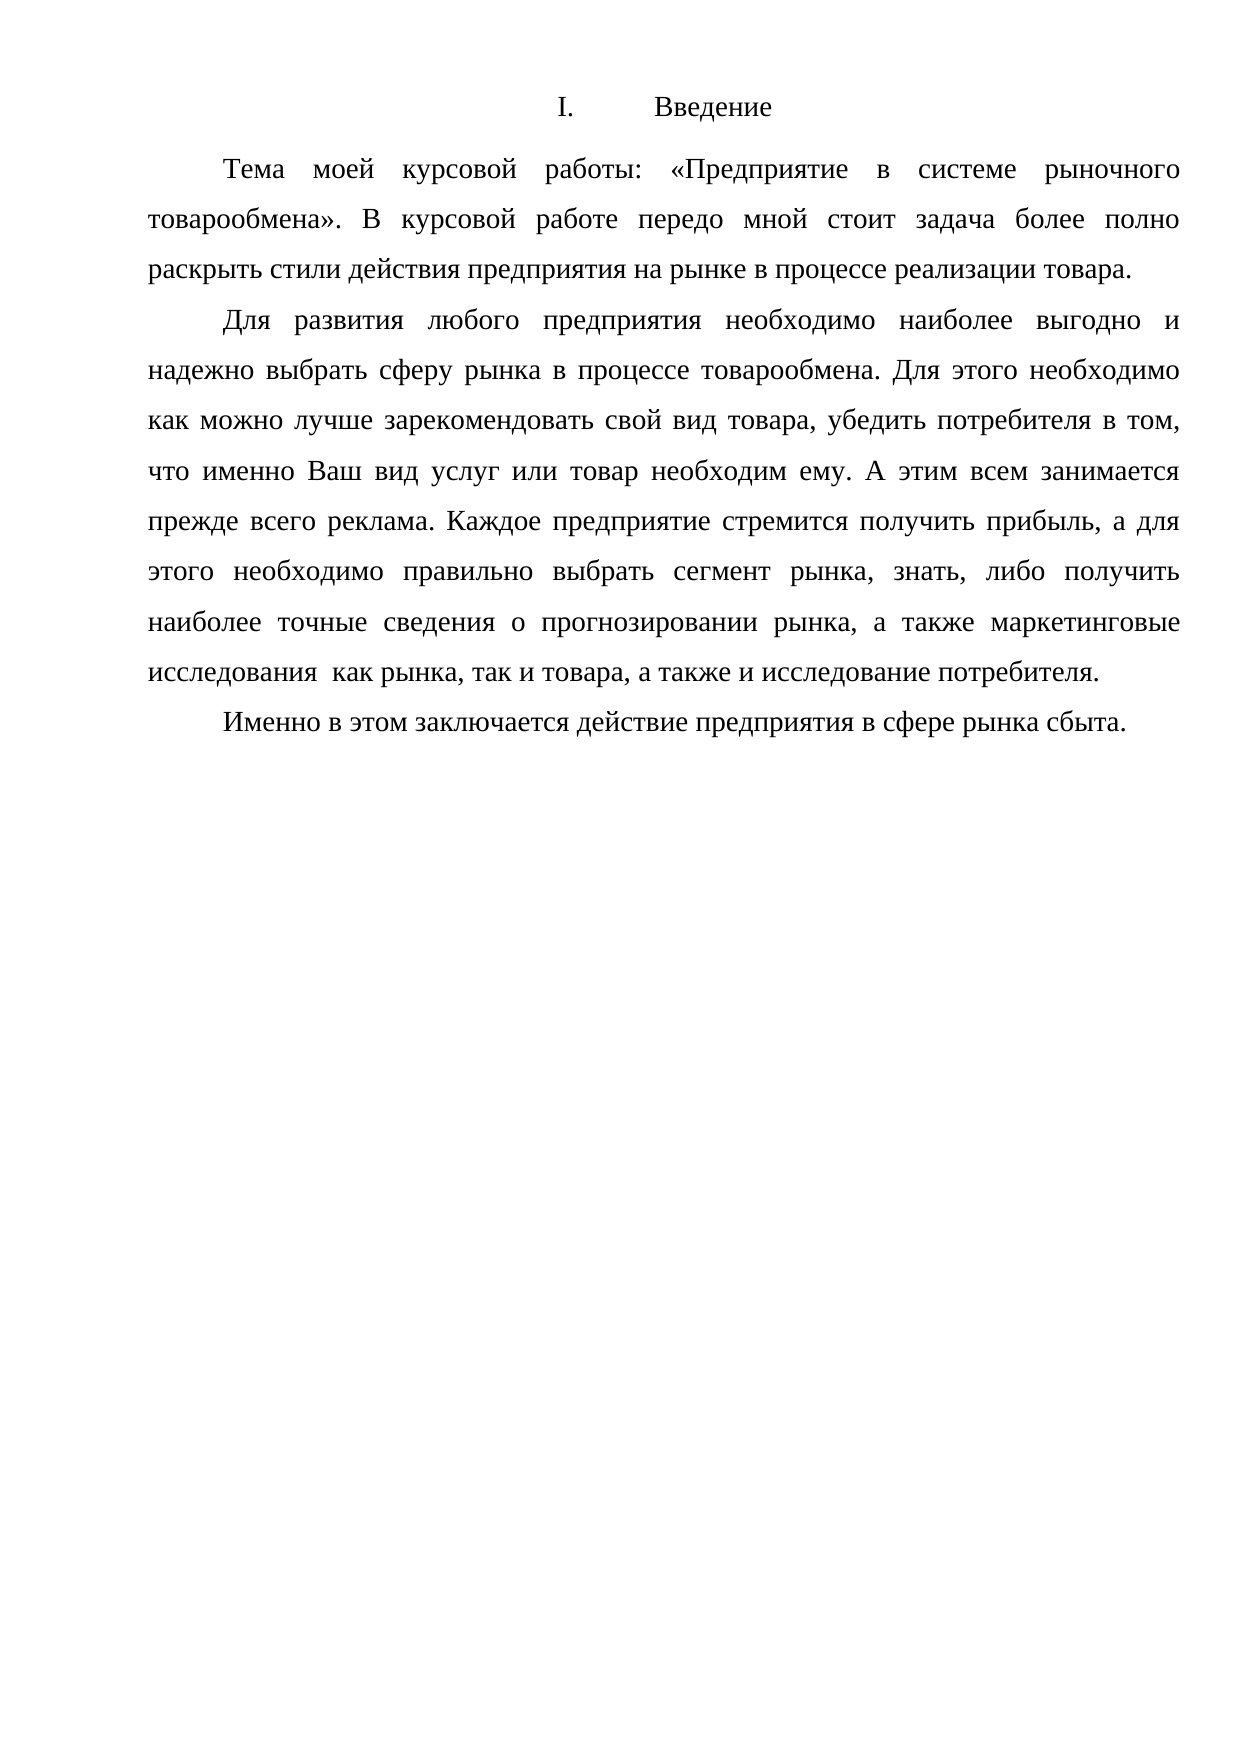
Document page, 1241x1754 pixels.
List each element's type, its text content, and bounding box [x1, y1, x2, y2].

text Для развития любого предприятия необходимо наиболее выгодно и надежно выбрать сферу рынка в процессе товарообмена. Для этого необходимо как можно лучше зарекомендовать свой вид товара, убедить потребителя в том, что именно Ваш вид услуг или товар необходим ему. А этим всем занимается прежде всего реклама. Каждое предприятие стремится получить прибыль, а для этого необходимо правильно выбрать сегмент рынка, знать, либо получить наиболее точные сведения о прогнозировании рынка, а также маркетинговые исследования как рынка, так и товара, а также и исследование потребителя. [148, 302, 1181, 688]
text Тема моей курсовой работы: «Предприятие в системе рыночного товарообмена». В курсовой работе передо мной стоит задача более полно раскрыть стили действия предприятия на рынке в процессе реализации товара. [148, 151, 1181, 285]
list Введение [148, 89, 1181, 122]
text Именно в этом заключается действие предприятия в сфере рынка сбыта. [148, 704, 1181, 738]
